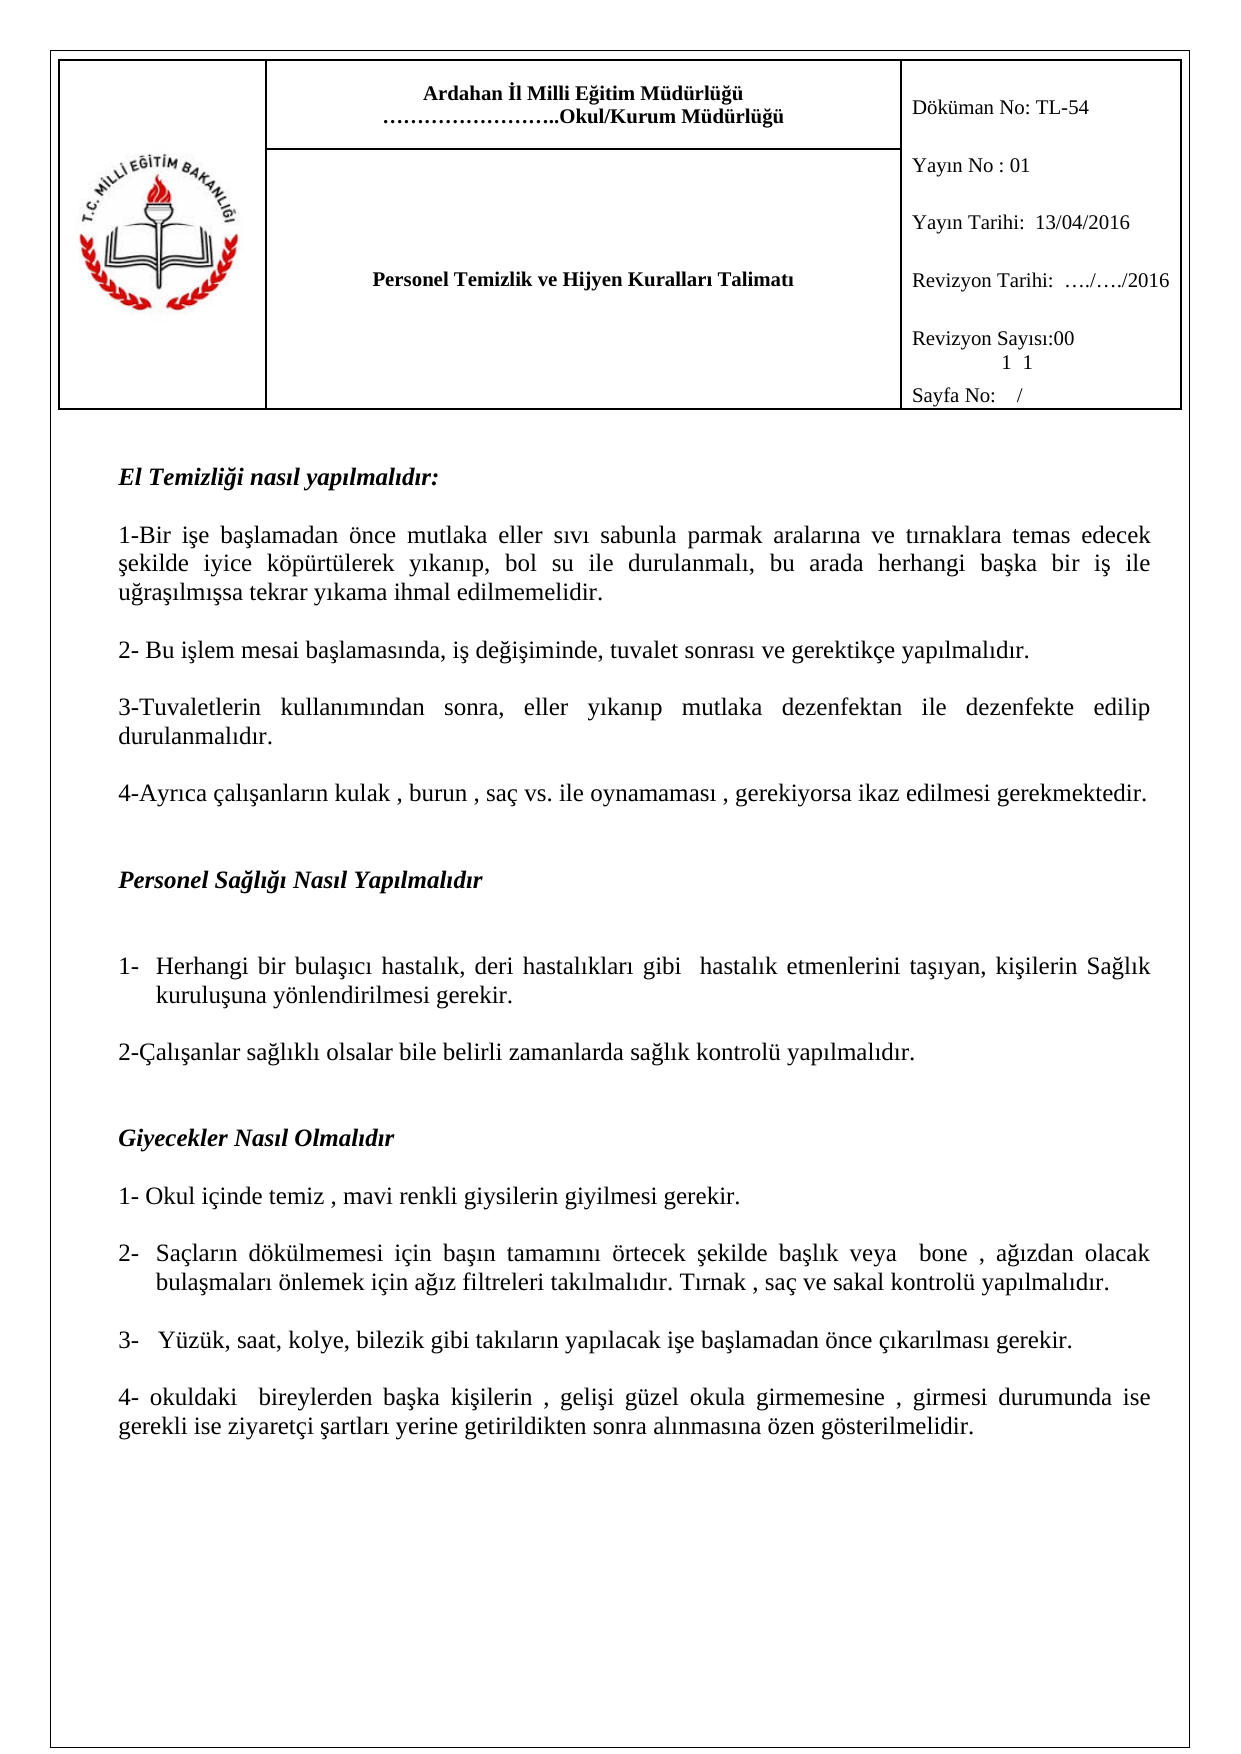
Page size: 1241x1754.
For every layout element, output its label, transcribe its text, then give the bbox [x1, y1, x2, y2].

text El Temizliği nasıl yapılmalıdır: [118, 462, 1152, 491]
text 2- Bu işlem mesai başlamasında, iş değişiminde, tuvalet sonrası ve gerektikçe yapılmalıdır. [118, 635, 1152, 663]
text 2-Çalışanlar sağlıklı olsalar bile belirli zamanlarda sağlık kontrolü yapılmalıdır. [118, 1037, 1152, 1066]
text 1-Bir işe başlamadan önce mutlaka eller sıvı sabunla parmak aralarına ve tırnaklara temas edecek şekilde iyice köpürtülerek yıkanıp, bol su ile durulanmalı, bu arada herhangi başka bir iş ile uğraşılmışsa tekrar yıkama ihmal edilmemelidir. [118, 520, 1152, 606]
text Personel Sağlığı Nasıl Yapılmalıdır [118, 865, 1152, 893]
list Herhangi bir bulaşıcı hastalık, deri hastalıkları gibi hastalık etmenlerini taşıyan, kişilerin Sağlık kuruluşuna yönlendirilmesi gerekir. [118, 951, 1152, 1008]
picture [70, 145, 248, 323]
text 4-Ayrıca çalışanların kulak , burun , saç vs. ile oynamaması , gerekiyorsa ikaz edilmesi gerekmektedir. [118, 778, 1152, 807]
text 4- okuldaki bireylerden başka kişilerin , gelişi güzel okula girmemesine , girmesi durumunda ise gerekli ise ziyaretçi şartları yerine getirildikten sonra alınmasına özen gösterilmelidir. [118, 1382, 1152, 1440]
text Giyecekler Nasıl Olmalıdır [118, 1123, 1152, 1152]
text 3-Tuvaletlerin kullanımından sonra, eller yıkanıp mutlaka dezenfektan ile dezenfekte edilip durulanmalıdır. [118, 692, 1152, 750]
list Saçların dökülmemesi için başın tamamını örtecek şekilde başlık veya bone , ağızdan olacak bulaşmaları önlemek için ağız filtreleri takılmalıdır. Tırnak , saç ve sakal kontrolü yapılmalıdır. [118, 1238, 1152, 1296]
text 1- Okul içinde temiz , mavi renkli giysilerin giyilmesi gerekir. [118, 1181, 1152, 1210]
text 3- Yüzük, saat, kolye, bilezik gibi takıların yapılacak işe başlamadan önce çıkarılması gerekir. [118, 1325, 1152, 1353]
